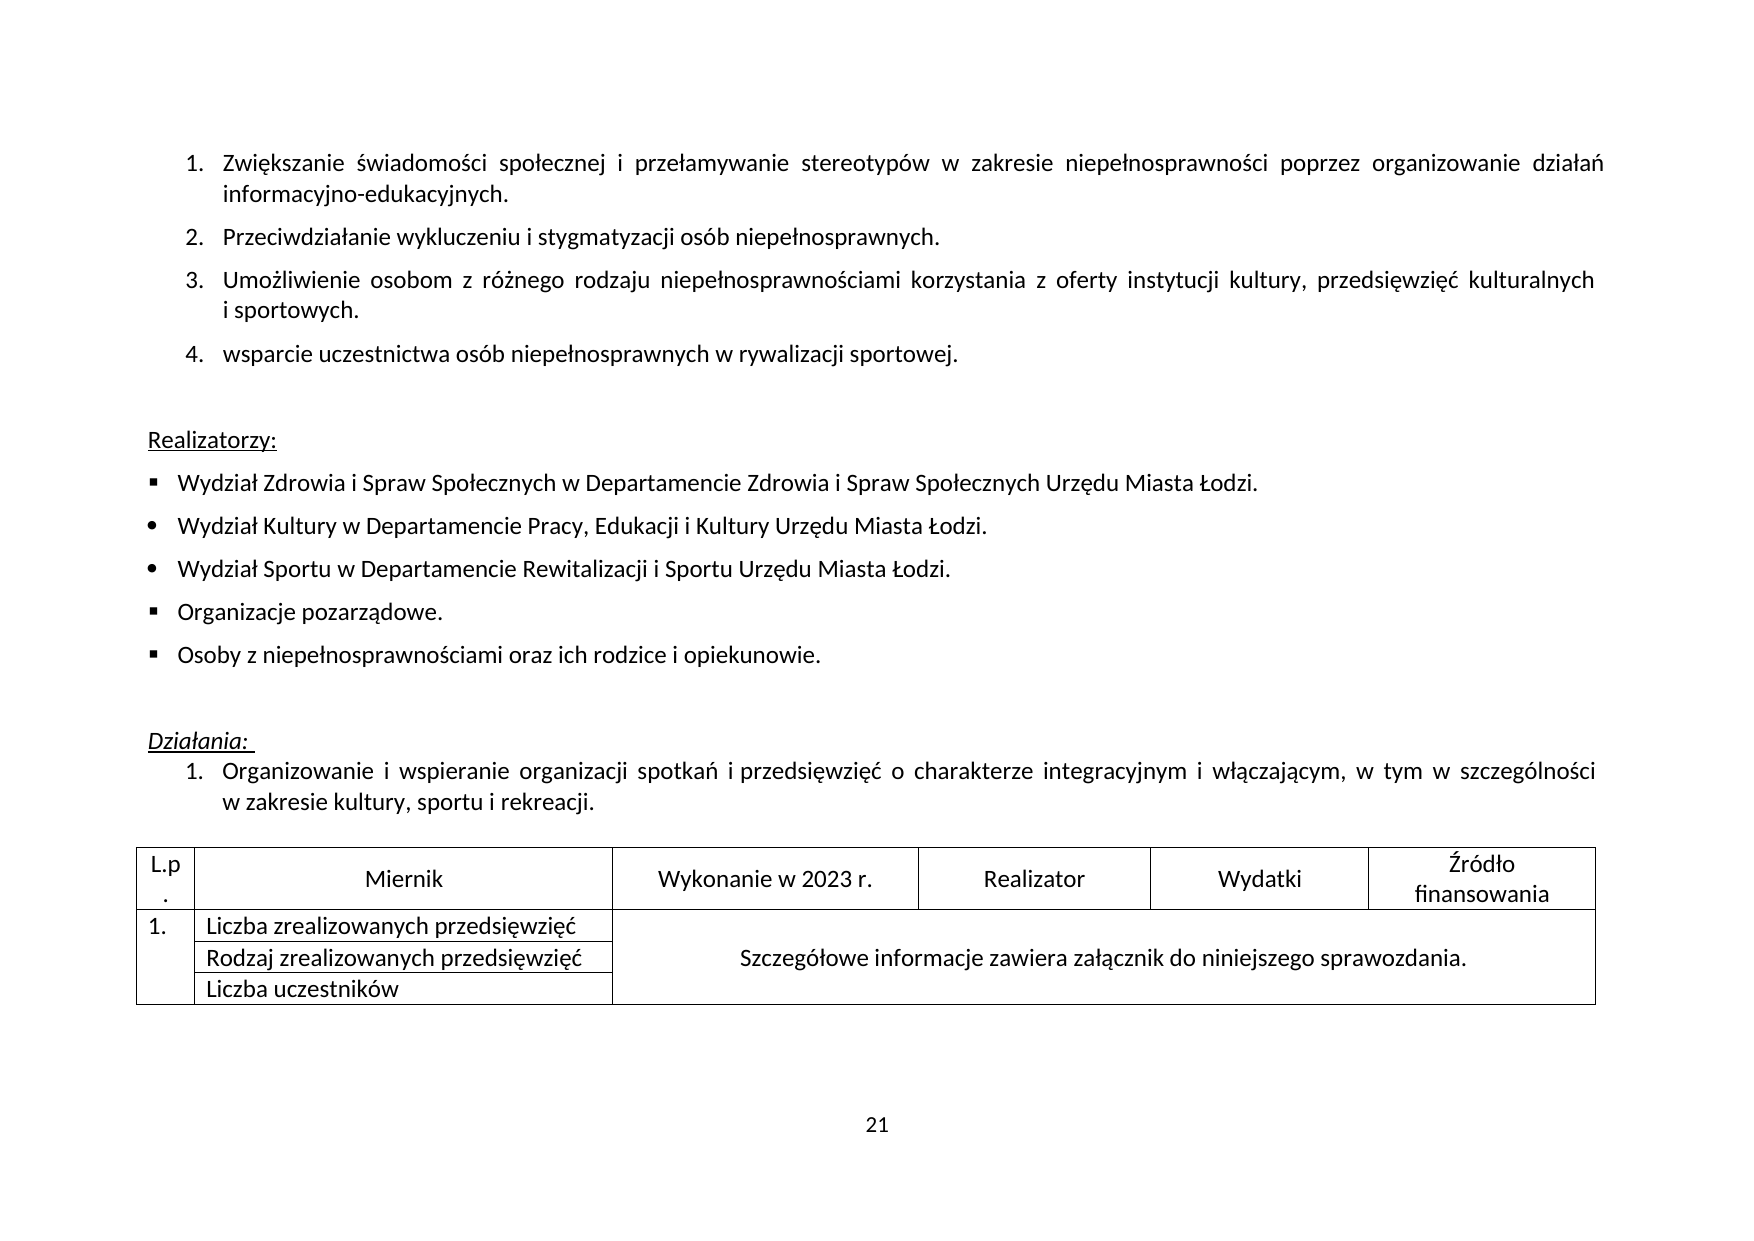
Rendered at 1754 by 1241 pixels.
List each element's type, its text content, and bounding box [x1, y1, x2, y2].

list Organizowanie i wspieranie organizacji spotkań i przedsięwzięć o charakterze integracyjnym i włączającym, w tym w szczególności w zakresie kultury, sportu i rekreacji. [185, 755, 1606, 816]
table_header Wykonanie w 2023 r. [613, 848, 918, 909]
list Umożliwienie osobom z różnego rodzaju niepełnosprawnościami korzystania z oferty instytucji kultury, przedsięwzięć kulturalnych i sportowych. [185, 264, 1606, 325]
table_cell Szczegółowe informacje zawiera załącznik do niniejszego sprawozdania. [613, 910, 1595, 1004]
table_header L.p. [137, 848, 194, 909]
list Wydział Sportu w Departamencie Rewitalizacji i Sportu Urzędu Miasta Łodzi. [148, 553, 1606, 583]
list Organizacje pozarządowe. [148, 596, 1606, 626]
list Osoby z niepełnosprawnościami oraz ich rodzice i opiekunowie. [148, 639, 1606, 669]
table_cell Liczba uczestników [195, 973, 612, 1004]
table_cell Liczba zrealizowanych przedsięwzięć [195, 910, 612, 941]
list Wydział Zdrowia i Spraw Społecznych w Departamencie Zdrowia i Spraw Społecznych Urzędu Miasta Łodzi. [148, 467, 1606, 497]
table_header Miernik [195, 848, 612, 909]
list Wydział Kultury w Departamencie Pracy, Edukacji i Kultury Urzędu Miasta Łodzi. [148, 510, 1606, 540]
list wsparcie uczestnictwa osób niepełnosprawnych w rywalizacji sportowej. [185, 338, 1606, 368]
list Przeciwdziałanie wykluczeniu i stygmatyzacji osób niepełnosprawnych. [185, 221, 1606, 252]
table_cell Rodzaj zrealizowanych przedsięwzięć [195, 942, 612, 972]
text Działania: [148, 725, 1606, 755]
table_cell 1. [137, 910, 194, 1004]
table_header Źródło finansowania [1369, 848, 1595, 909]
table_header Realizator [919, 848, 1150, 909]
text Realizatorzy: [148, 424, 1606, 454]
table_header Wydatki [1151, 848, 1368, 909]
list Zwiększanie świadomości społecznej i przełamywanie stereotypów w zakresie niepełnosprawności poprzez organizowanie działań informacyjno-edukacyjnych. [185, 148, 1606, 209]
